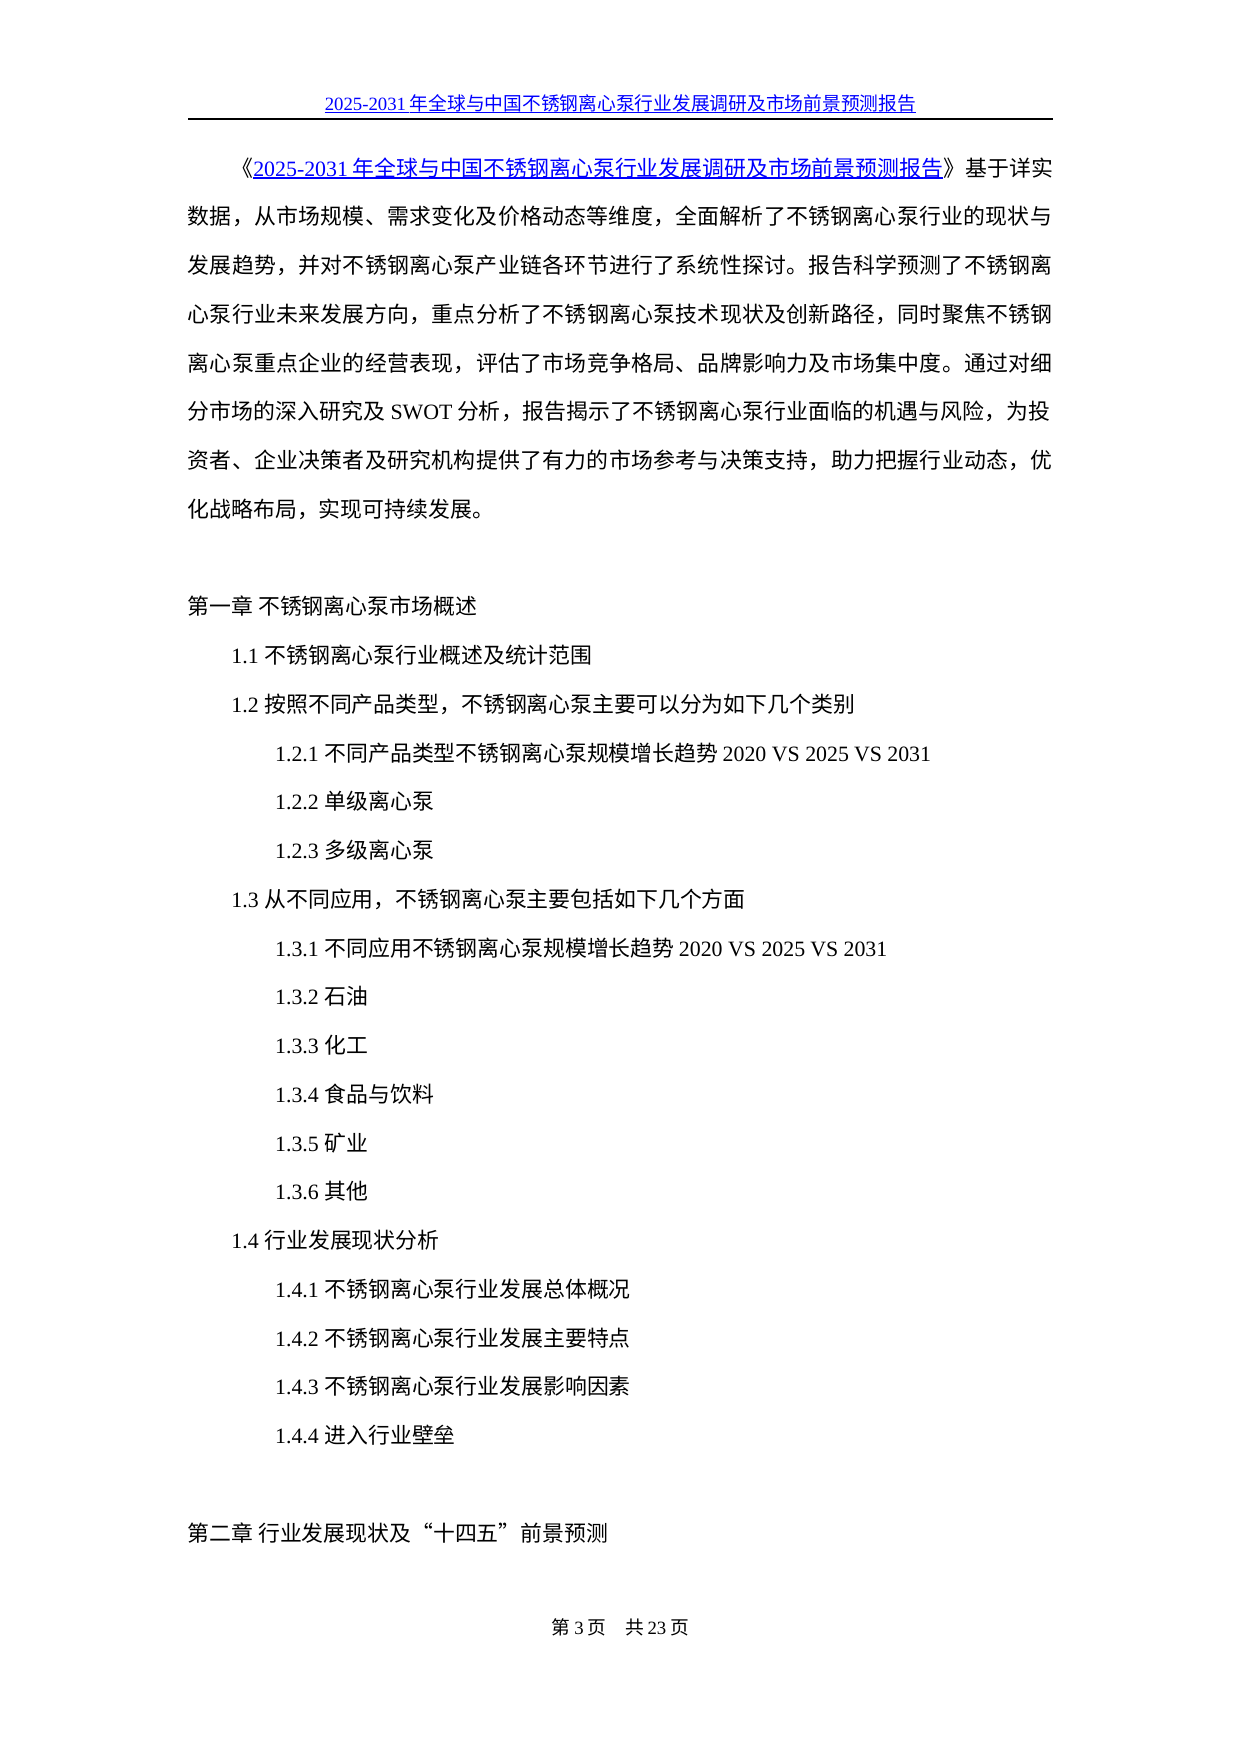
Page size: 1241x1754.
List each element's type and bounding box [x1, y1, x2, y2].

text [187, 150, 1053, 1548]
